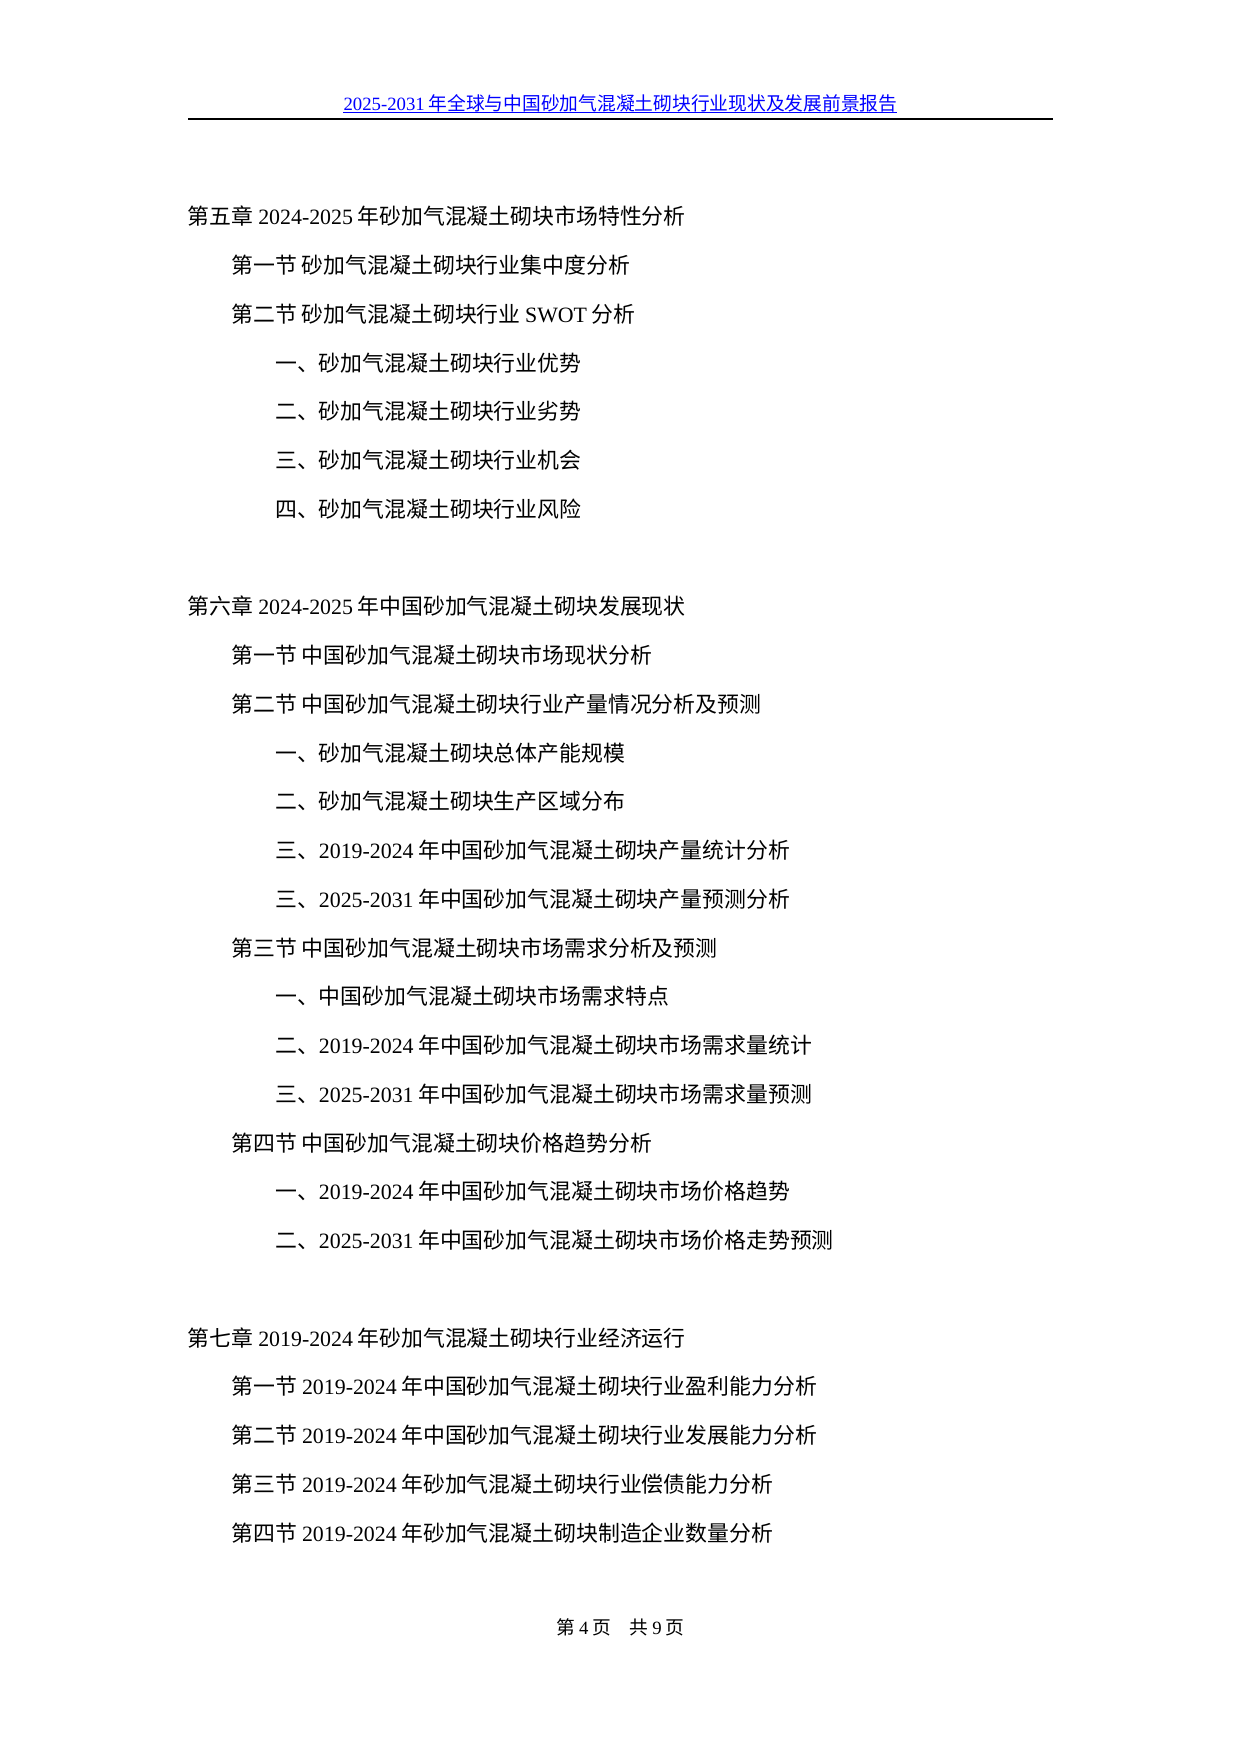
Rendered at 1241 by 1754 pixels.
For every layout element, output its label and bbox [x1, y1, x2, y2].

text [187, 150, 1053, 1548]
